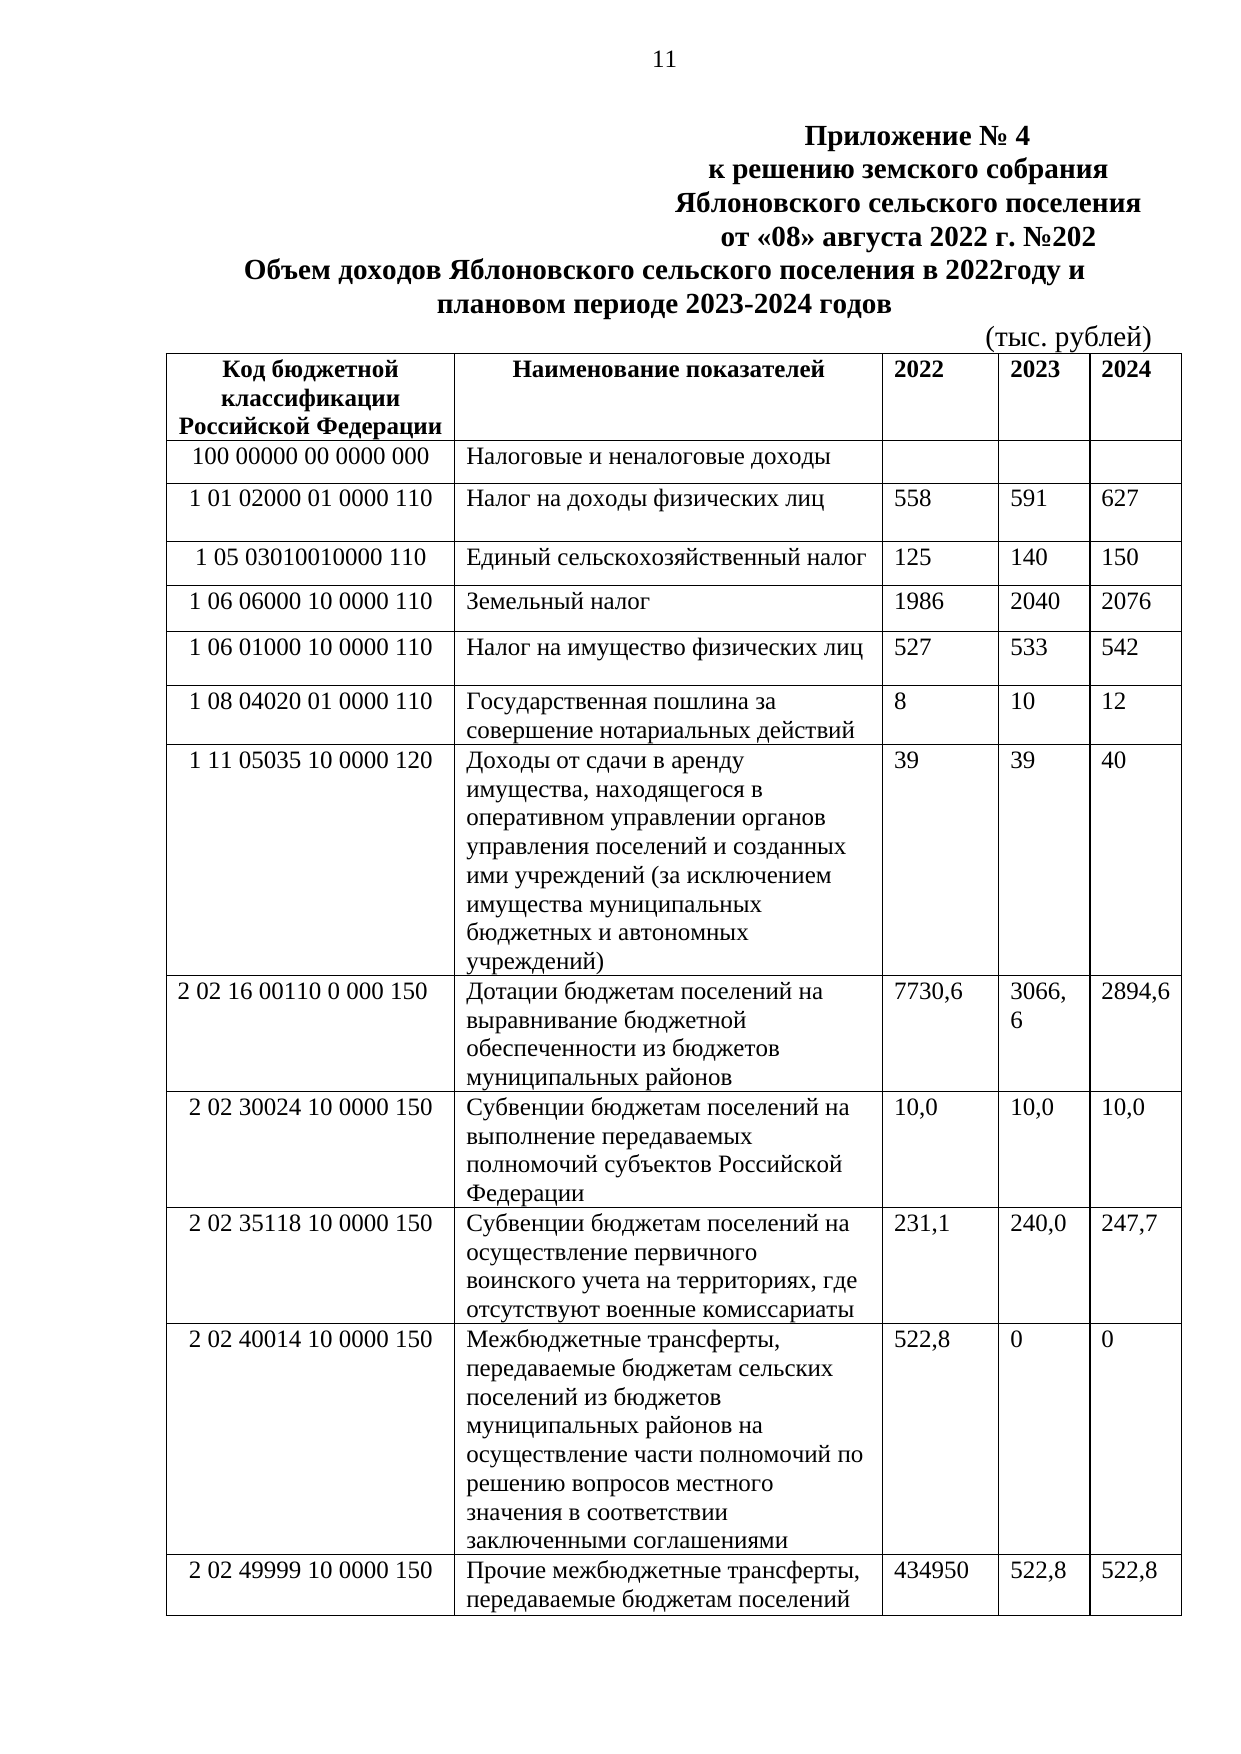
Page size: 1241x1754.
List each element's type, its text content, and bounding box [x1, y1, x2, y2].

table_cell 140 [999, 542, 1089, 585]
table_cell 1 01 02000 01 0000 110 [167, 484, 454, 541]
table_cell 2 02 35118 10 0000 150 [167, 1208, 454, 1323]
table_cell 533 [999, 632, 1089, 685]
table_cell 10,0 [999, 1092, 1089, 1207]
table_cell 527 [883, 632, 998, 685]
text Приложение № 4 [177, 118, 1152, 152]
table_cell 0 [999, 1324, 1089, 1554]
table_cell Налоговые и неналоговые доходы [455, 441, 882, 482]
table_cell 10,0 [883, 1092, 998, 1207]
table_cell [883, 441, 998, 482]
table_cell 522,8 [883, 1324, 998, 1554]
table_cell 10,0 [1091, 1092, 1181, 1207]
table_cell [455, 1555, 882, 1615]
table_cell 7730,6 [883, 976, 998, 1091]
table_cell 2894,6 [1091, 976, 1181, 1091]
table_cell Государственная пошлина за совершение нотариальных действий [455, 686, 882, 744]
table_cell 2 02 16 00110 0 000 150 [167, 976, 454, 1091]
table_cell 10 [999, 686, 1089, 744]
table_cell [1091, 441, 1181, 482]
table_cell [999, 441, 1089, 482]
table_cell 8 [883, 686, 998, 744]
table_cell 3066,6 [999, 976, 1089, 1091]
table_cell 522,8 [1091, 1555, 1181, 1615]
table_cell 627 [1091, 484, 1181, 541]
table_cell 1 06 06000 10 0000 110 [167, 586, 454, 631]
table_cell 100 00000 00 0000 000 [167, 441, 454, 482]
table_cell Налог на имущество физических лиц [455, 632, 882, 685]
table_header 2022 [883, 354, 998, 440]
table_cell 40 [1091, 745, 1181, 975]
text Яблоновского сельского поселения [665, 185, 1152, 219]
table_cell 12 [1091, 686, 1181, 744]
text от «08» августа 2022 г. №202 [665, 219, 1152, 252]
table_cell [167, 1555, 454, 1615]
table_cell Единый сельскохозяйственный налог [455, 542, 882, 585]
table_cell 542 [1091, 632, 1181, 685]
table_header 2023 [999, 354, 1089, 440]
table_cell 0 [1091, 1324, 1181, 1554]
table_cell Субвенции бюджетам поселений на выполнение передаваемых полномочий субъектов Российской Федерации [455, 1092, 882, 1207]
table_cell 522,8 [999, 1555, 1089, 1615]
text к решению земского собрания [665, 152, 1152, 185]
table_cell Межбюджетные трансферты, передаваемые бюджетам сельских поселений из бюджетов муниципальных районов на осуществление части полномочий по решению вопросов местного значения в соответствии заключенными соглашениями [455, 1324, 882, 1554]
table_cell Земельный налог [455, 586, 882, 631]
table_cell 558 [883, 484, 998, 541]
table_cell 1 11 05035 10 0000 120 [167, 745, 454, 975]
table_cell 2 02 30024 10 0000 150 [167, 1092, 454, 1207]
table_header 2024 [1091, 354, 1181, 440]
table_cell 1 05 03010010000 110 [167, 542, 454, 585]
table_cell Дотации бюджетам поселений на выравнивание бюджетной обеспеченности из бюджетов муниципальных районов [455, 976, 882, 1091]
table_cell 591 [999, 484, 1089, 541]
table_cell 125 [883, 542, 998, 585]
table_cell 247,7 [1091, 1208, 1181, 1323]
table_cell Налог на доходы физических лиц [455, 484, 882, 541]
table_cell 2 02 40014 10 0000 150 [167, 1324, 454, 1554]
text Объем доходов Яблоновского сельского поселения в 2022году и плановом периоде 2023-2024 годов [177, 252, 1152, 319]
table_cell 434950 [883, 1555, 998, 1615]
table_cell 39 [999, 745, 1089, 975]
table_cell 2040 [999, 586, 1089, 631]
table_header Наименование показателей [455, 354, 882, 440]
table_cell 150 [1091, 542, 1181, 585]
table_header Код бюджетной классификации Российской Федерации [167, 354, 454, 440]
table_cell 240,0 [999, 1208, 1089, 1323]
table_cell 2076 [1091, 586, 1181, 631]
table_cell 1 06 01000 10 0000 110 [167, 632, 454, 685]
table_cell Доходы от сдачи в аренду имущества, находящегося в оперативном управлении органов управления поселений и созданных ими учреждений (за исключением имущества муниципальных бюджетных и автономных учреждений) [455, 745, 882, 975]
table_cell Субвенции бюджетам поселений на осуществление первичного воинского учета на территориях, где отсутствуют военные комиссариаты [455, 1208, 882, 1323]
table_cell 1986 [883, 586, 998, 631]
text (тыс. рублей) [177, 319, 1152, 353]
table_cell 231,1 [883, 1208, 998, 1323]
table_cell 39 [883, 745, 998, 975]
table_cell 1 08 04020 01 0000 110 [167, 686, 454, 744]
